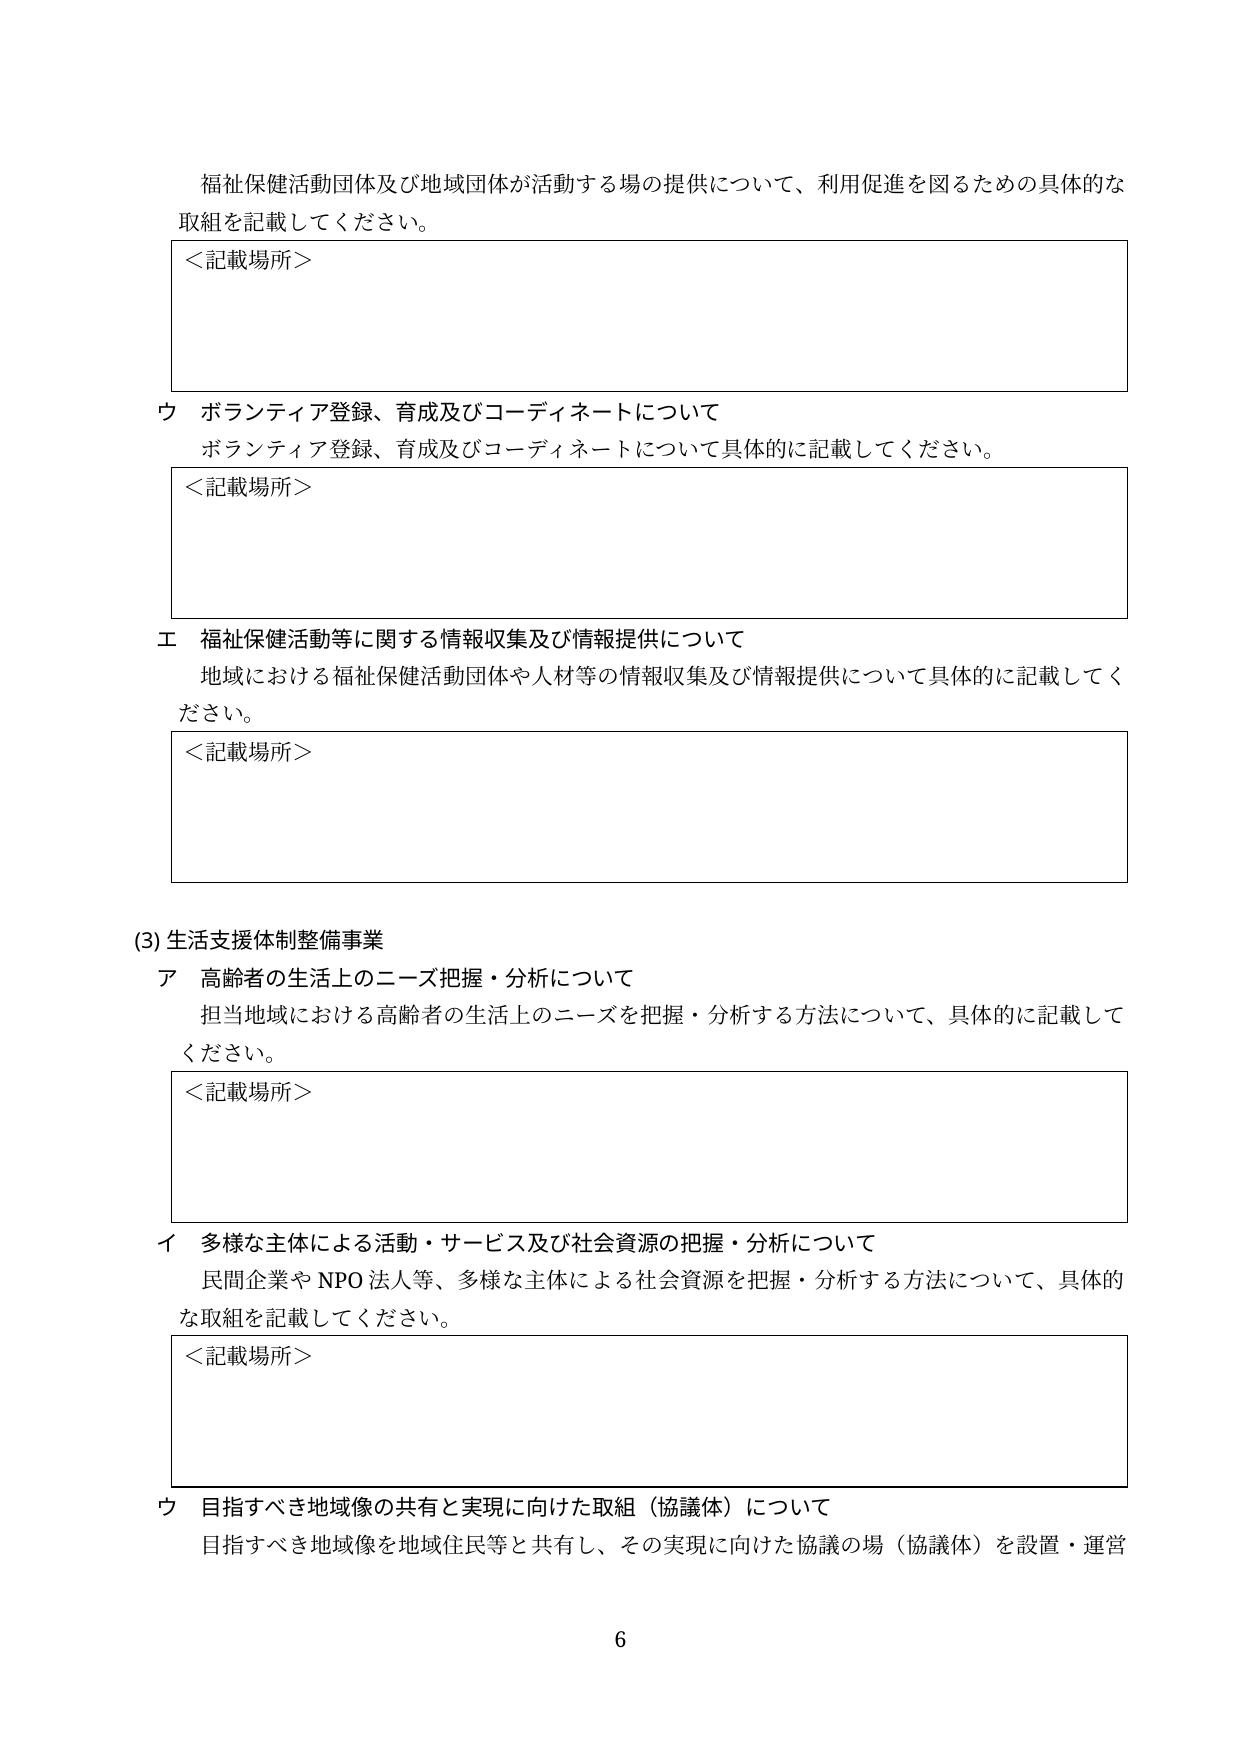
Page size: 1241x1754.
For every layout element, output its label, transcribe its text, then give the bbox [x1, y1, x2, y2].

table_header ＜記載場所＞ [172, 1072, 1127, 1222]
table_header ＜記載場所＞ [172, 468, 1127, 618]
text エ 福祉保健活動等に関する情報収集及び情報提供について [112, 619, 1128, 656]
table_header ＜記載場所＞ [172, 732, 1127, 882]
text ウ 目指すべき地域像の共有と実現に向けた取組（協議体）について [112, 1487, 1128, 1525]
text 民間企業やNPO法人等、多様な主体による社会資源を把握・分析する方法について、具体的な取組を記載してください。 [156, 1260, 1128, 1335]
text (3) 生活支援体制整備事業 [112, 921, 1128, 958]
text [178, 1525, 1128, 1562]
text ア 高齢者の生活上のニーズ把握・分析について [112, 958, 1128, 996]
text ウ ボランティア登録、育成及びコーディネートについて [112, 392, 1128, 429]
text 担当地域における高齢者の生活上のニーズを把握・分析する方法について、具体的に記載してください。 [178, 996, 1128, 1071]
text 福祉保健活動団体及び地域団体が活動する場の提供について、利用促進を図るための具体的な取組を記載してください。 [178, 164, 1128, 239]
text ボランティア登録、育成及びコーディネートについて具体的に記載してください。 [112, 429, 1128, 467]
table_header ＜記載場所＞ [172, 1336, 1127, 1486]
text イ 多様な主体による活動・サービス及び社会資源の把握・分析について [156, 1223, 1128, 1260]
table_header ＜記載場所＞ [172, 241, 1127, 391]
text 地域における福祉保健活動団体や人材等の情報収集及び情報提供について具体的に記載してください。 [178, 656, 1128, 731]
